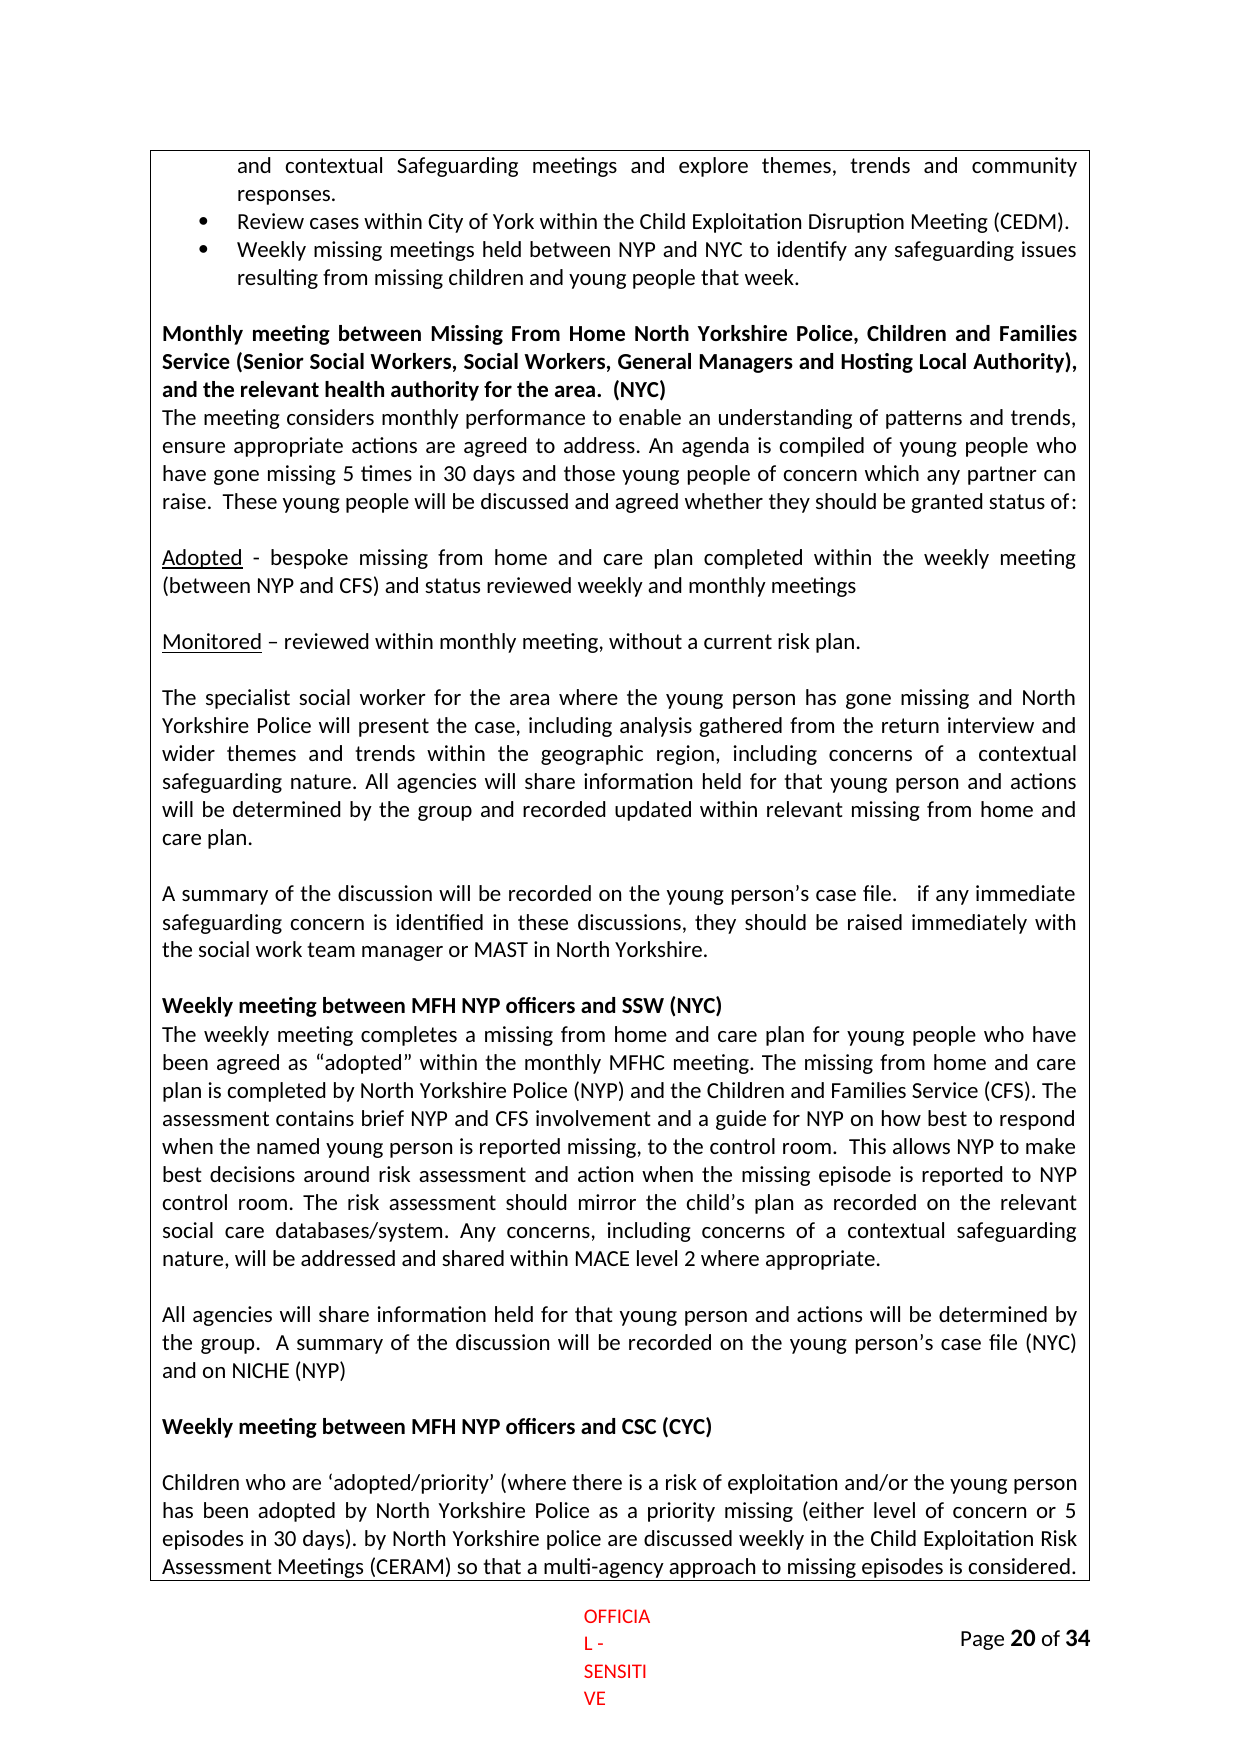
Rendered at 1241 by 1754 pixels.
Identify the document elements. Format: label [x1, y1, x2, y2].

table_cell [151, 151, 1089, 1580]
